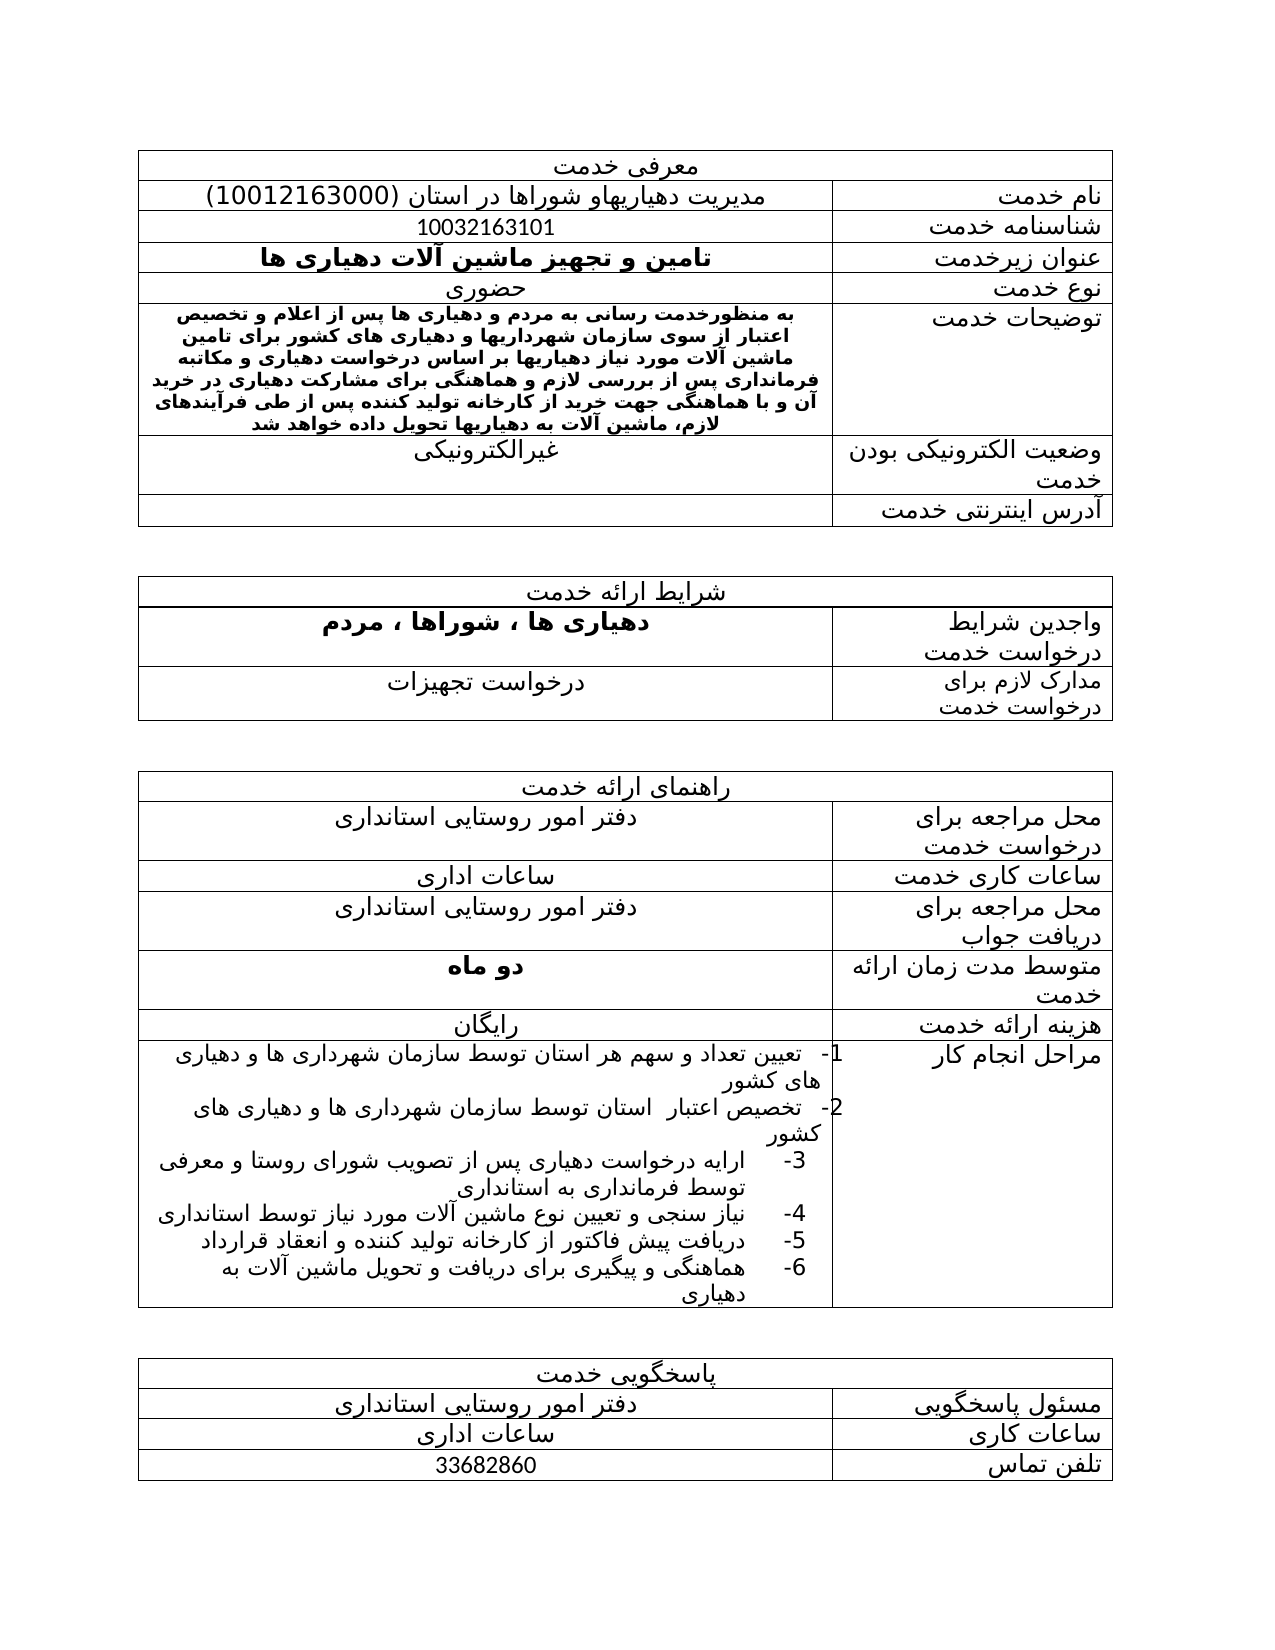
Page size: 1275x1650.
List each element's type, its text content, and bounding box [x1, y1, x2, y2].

table_cell دفتر امور روستایی استانداری [139, 1389, 832, 1418]
table_cell عنوان زیرخدمت [833, 243, 1112, 272]
table_header شرایط ارائه خدمت [139, 577, 1112, 606]
table_cell ساعات کاری [833, 1419, 1112, 1448]
table_cell هزینه ارائه خدمت [833, 1010, 1112, 1039]
table_cell به منظورخدمت رسانی به مردم و دهیاری ها پس از اعلام و تخصیص اعتبار از سوی سازمان شهرداریها و دهیاری های کشور برای تامین ماشین آلات مورد نیاز دهیاریها بر اساس درخواست دهیاری و مکاتبه فرمانداری پس از بررسی لازم و هماهنگی برای مشارکت دهیاری در خرید آن و با هماهنگی جهت خرید از کارخانه تولید کننده پس از طی فرآیندهای لازم، ماشین آلات به دهیاریها تحویل داده خواهد شد [139, 304, 832, 435]
table_cell ساعات کاری خدمت [833, 861, 1112, 891]
table_cell دو ماه [139, 951, 832, 1009]
table_cell متوسط مدت زمان ارائه خدمت [833, 951, 1112, 1009]
table_cell ساعات اداری [139, 1419, 832, 1448]
table_cell مديريت دهیاریهاو شوراها در استان (10012163000) [139, 181, 832, 210]
table_cell محل مراجعه برای درخواست خدمت [833, 802, 1112, 860]
table_cell دفتر امور روستایی استانداری [139, 802, 832, 860]
table_cell تامین و تجهیز ماشین آلات دهیاری ها [139, 243, 832, 272]
table_cell دفتر امور روستایی استانداری [139, 892, 832, 950]
table_cell مدارک لازم برای درخواست خدمت [833, 667, 1112, 720]
table_cell مراحل انجام کار [833, 1041, 1112, 1307]
table_cell شناسنامه خدمت [833, 211, 1112, 242]
table_header معرفی خدمت [139, 151, 1112, 180]
table_cell حضوری [139, 273, 832, 302]
table_cell غیرالکترونیکی [139, 436, 832, 494]
table_cell 10032163101 [139, 211, 832, 242]
table_cell درخواست تجهیزات [139, 667, 832, 720]
table_cell 33682860 [139, 1450, 832, 1480]
table_cell آدرس اینترنتی خدمت [833, 495, 1112, 526]
table_header پاسخگویی خدمت [139, 1359, 1112, 1388]
table_cell نوع خدمت [833, 273, 1112, 302]
table_cell [139, 495, 832, 526]
table_cell دهیاری ها ، شوراها ، مردم [139, 608, 832, 666]
table_cell رایگان [139, 1010, 832, 1039]
table_header راهنمای ارائه خدمت [139, 772, 1112, 801]
table_cell توضیحات خدمت [833, 304, 1112, 435]
table_cell تلفن تماس [833, 1450, 1112, 1480]
table_cell مسئول پاسخگویی [833, 1389, 1112, 1418]
table_cell تعیین تعداد و سهم هر استان توسط سازمان شهرداری ها و دهیاری های کشور تخصیص اعتبار استان توسط سازمان شهرداری ها و دهیاری های کشور ارایه درخواست دهیاری پس از تصویب شورای روستا و معرفی توسط فرمانداری به استانداری نیاز سنجی و تعیین نوع ماشین آلات مورد نیاز توسط استانداری دریافت پیش فاکتور از کارخانه تولید کننده و انعقاد قرارداد هماهنگی و پیگیری برای دریافت و تحویل ماشین آلات به دهیاری [139, 1041, 832, 1307]
table_cell ساعات اداری [139, 861, 832, 891]
table_cell واجدین شرایط درخواست خدمت [833, 608, 1112, 666]
table_cell نام خدمت [833, 181, 1112, 210]
table_cell محل مراجعه برای دریافت جواب [833, 892, 1112, 950]
table_cell وضعیت الکترونیکی بودن خدمت [833, 436, 1112, 494]
